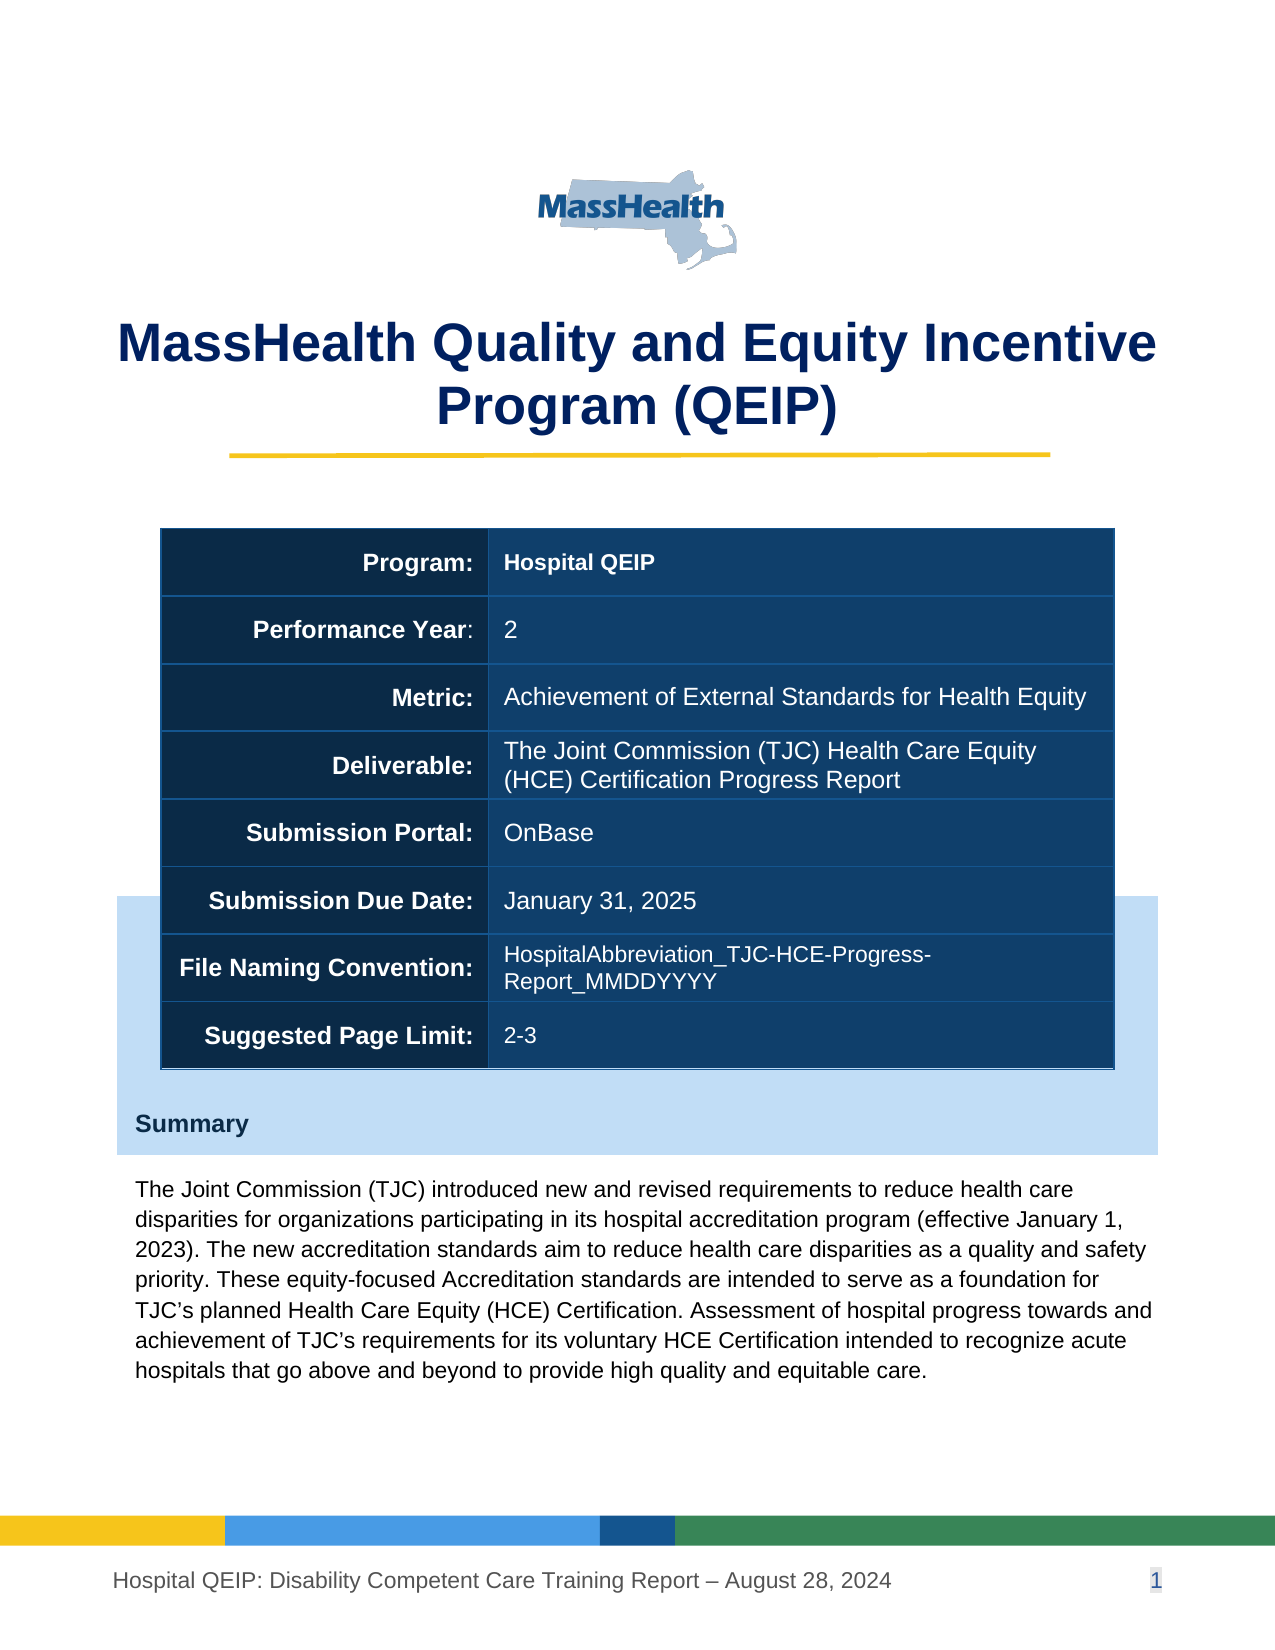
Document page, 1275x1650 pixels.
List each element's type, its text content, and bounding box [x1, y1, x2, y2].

table_cell January 31, 2025 [489, 867, 1113, 933]
table_cell The Joint Commission (TJC) Health Care Equity (HCE) Certification Progress Report [489, 732, 1113, 798]
table_header Hospital QEIP [489, 529, 1113, 595]
text Summary [127, 906, 1148, 1146]
table_cell Deliverable: [162, 732, 488, 798]
table_cell Submission Due Date: [162, 867, 488, 933]
table_cell File Naming Convention: [162, 935, 488, 1001]
table_cell 2 [489, 597, 1113, 663]
table_cell Performance Year: [162, 597, 488, 663]
table_cell OnBase [489, 800, 1113, 866]
table_cell Achievement of External Standards for Health Equity [489, 665, 1113, 730]
table_cell HospitalAbbreviation_TJC-HCE-Progress-Report_MMDDYYYY [489, 935, 1113, 1001]
table_header Program: [162, 529, 488, 595]
picture [538, 170, 737, 270]
table_cell 2-3 [489, 1002, 1113, 1068]
text The Joint Commission (TJC) introduced new and revised requirements to reduce health care disparities for organizations participating in its hospital accreditation program (effective January 1, 2023). The new accreditation standards aim to reduce health care disparities as a quality and safety priority. These equity-focused Accreditation standards are intended to serve as a foundation for TJC’s planned Health Care Equity (HCE) Certification. Assessment of hospital progress towards and achievement of TJC’s requirements for its voluntary HCE Certification intended to recognize acute hospitals that go above and beyond to provide high quality and equitable care. [135, 1176, 1162, 1383]
subtitle MassHealth Quality and Equity Incentive Program (QEIP) [112, 311, 1162, 436]
table_cell Submission Portal: [162, 800, 488, 866]
table_cell Suggested Page Limit: [162, 1002, 488, 1068]
table_cell Metric: [162, 665, 488, 730]
